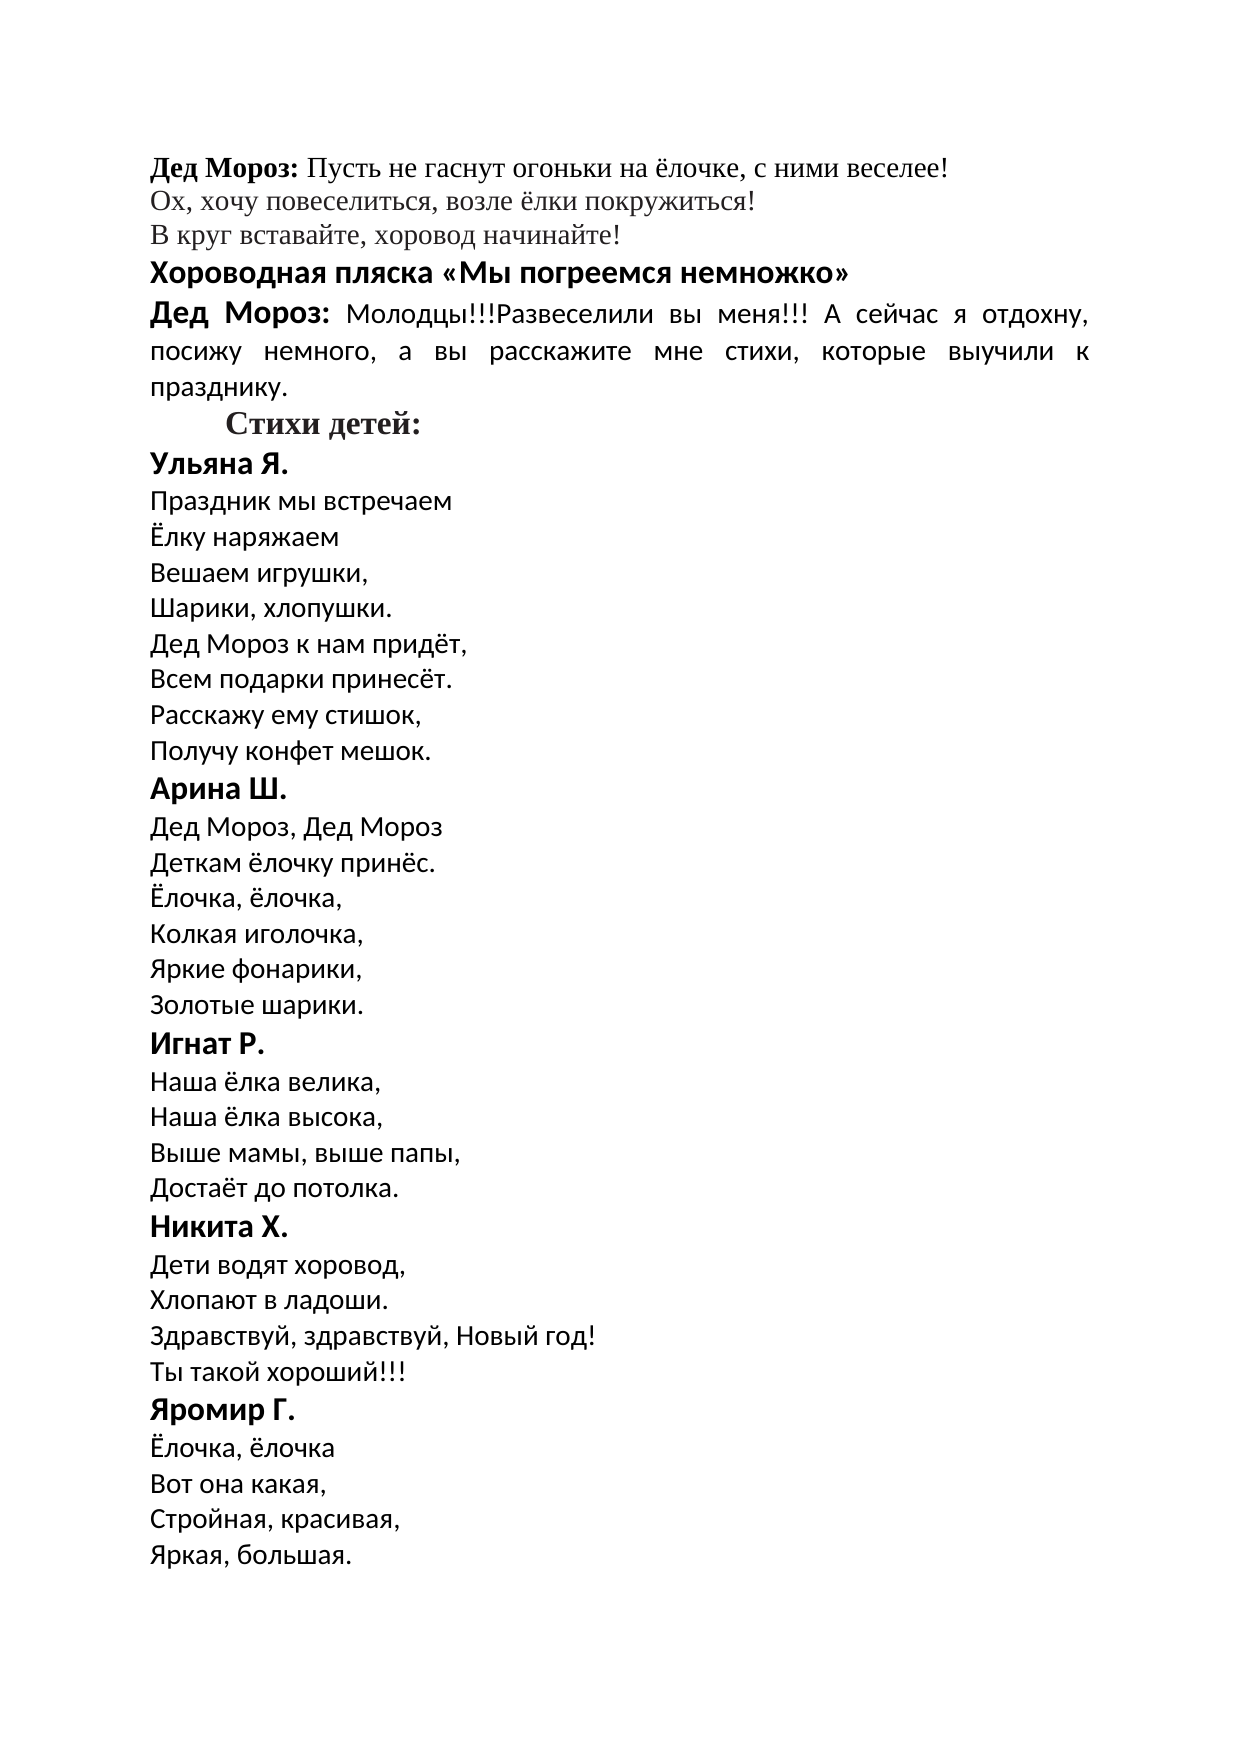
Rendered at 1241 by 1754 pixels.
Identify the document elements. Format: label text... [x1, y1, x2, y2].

text Яркая, большая. [150, 1536, 1090, 1572]
text Стихи детей: [225, 403, 1090, 442]
text Ульяна Я. [150, 442, 1090, 482]
text Хлопают в ладоши. [150, 1281, 1090, 1317]
text Получу конфет мешок. [150, 732, 1090, 767]
text Колкая иголочка, [150, 915, 1090, 951]
text Ёлку наряжаем [150, 518, 1090, 554]
text Дети водят хоровод, [150, 1246, 1090, 1281]
text Вешаем игрушки, [150, 554, 1090, 589]
text Праздник мы встречаем [150, 482, 1090, 518]
text Всем подарки принесёт. [150, 661, 1090, 696]
text Дед Мороз к нам придёт, [150, 625, 1090, 661]
text Яромир Г. [150, 1388, 1090, 1429]
text Вот она какая, [150, 1465, 1090, 1500]
text Ёлочка, ёлочка, [150, 879, 1090, 915]
text Дед Мороз: Молодцы!!!Развеселили вы меня!!! А сейчас я отдохну, посижу немного, а вы расскажите мне стихи, которые выучили к празднику. [150, 291, 1090, 403]
text Ох, хочу повеселиться, возле ёлки покружиться! [150, 183, 1090, 217]
text Никита Х. [150, 1205, 1090, 1246]
text В круг вставайте, хоровод начинайте! [150, 217, 1090, 251]
text Арина Ш. [150, 767, 1090, 808]
text Ты такой хороший!!! [150, 1353, 1090, 1388]
text Яркие фонарики, [150, 951, 1090, 986]
text Достаёт до потолка. [150, 1169, 1090, 1205]
text Стройная, красивая, [150, 1500, 1090, 1536]
text Игнат Р. [150, 1022, 1090, 1063]
text Дед Мороз, Дед Мороз [150, 808, 1090, 844]
text Выше мамы, выше папы, [150, 1134, 1090, 1169]
text Шарики, хлопушки. [150, 589, 1090, 625]
text Дед Мороз: Пусть не гаснут огоньки на ёлочке, с ними веселее! [150, 150, 1090, 183]
text Наша ёлка высока, [150, 1098, 1090, 1134]
text Ёлочка, ёлочка [150, 1429, 1090, 1465]
text Золотые шарики. [150, 986, 1090, 1022]
text Здравствуй, здравствуй, Новый год! [150, 1317, 1090, 1353]
text Расскажу ему стишок, [150, 696, 1090, 732]
text Деткам ёлочку принёс. [150, 844, 1090, 879]
text Хороводная пляска «Мы погреемся немножко» [150, 251, 1090, 291]
text Наша ёлка велика, [150, 1063, 1090, 1098]
